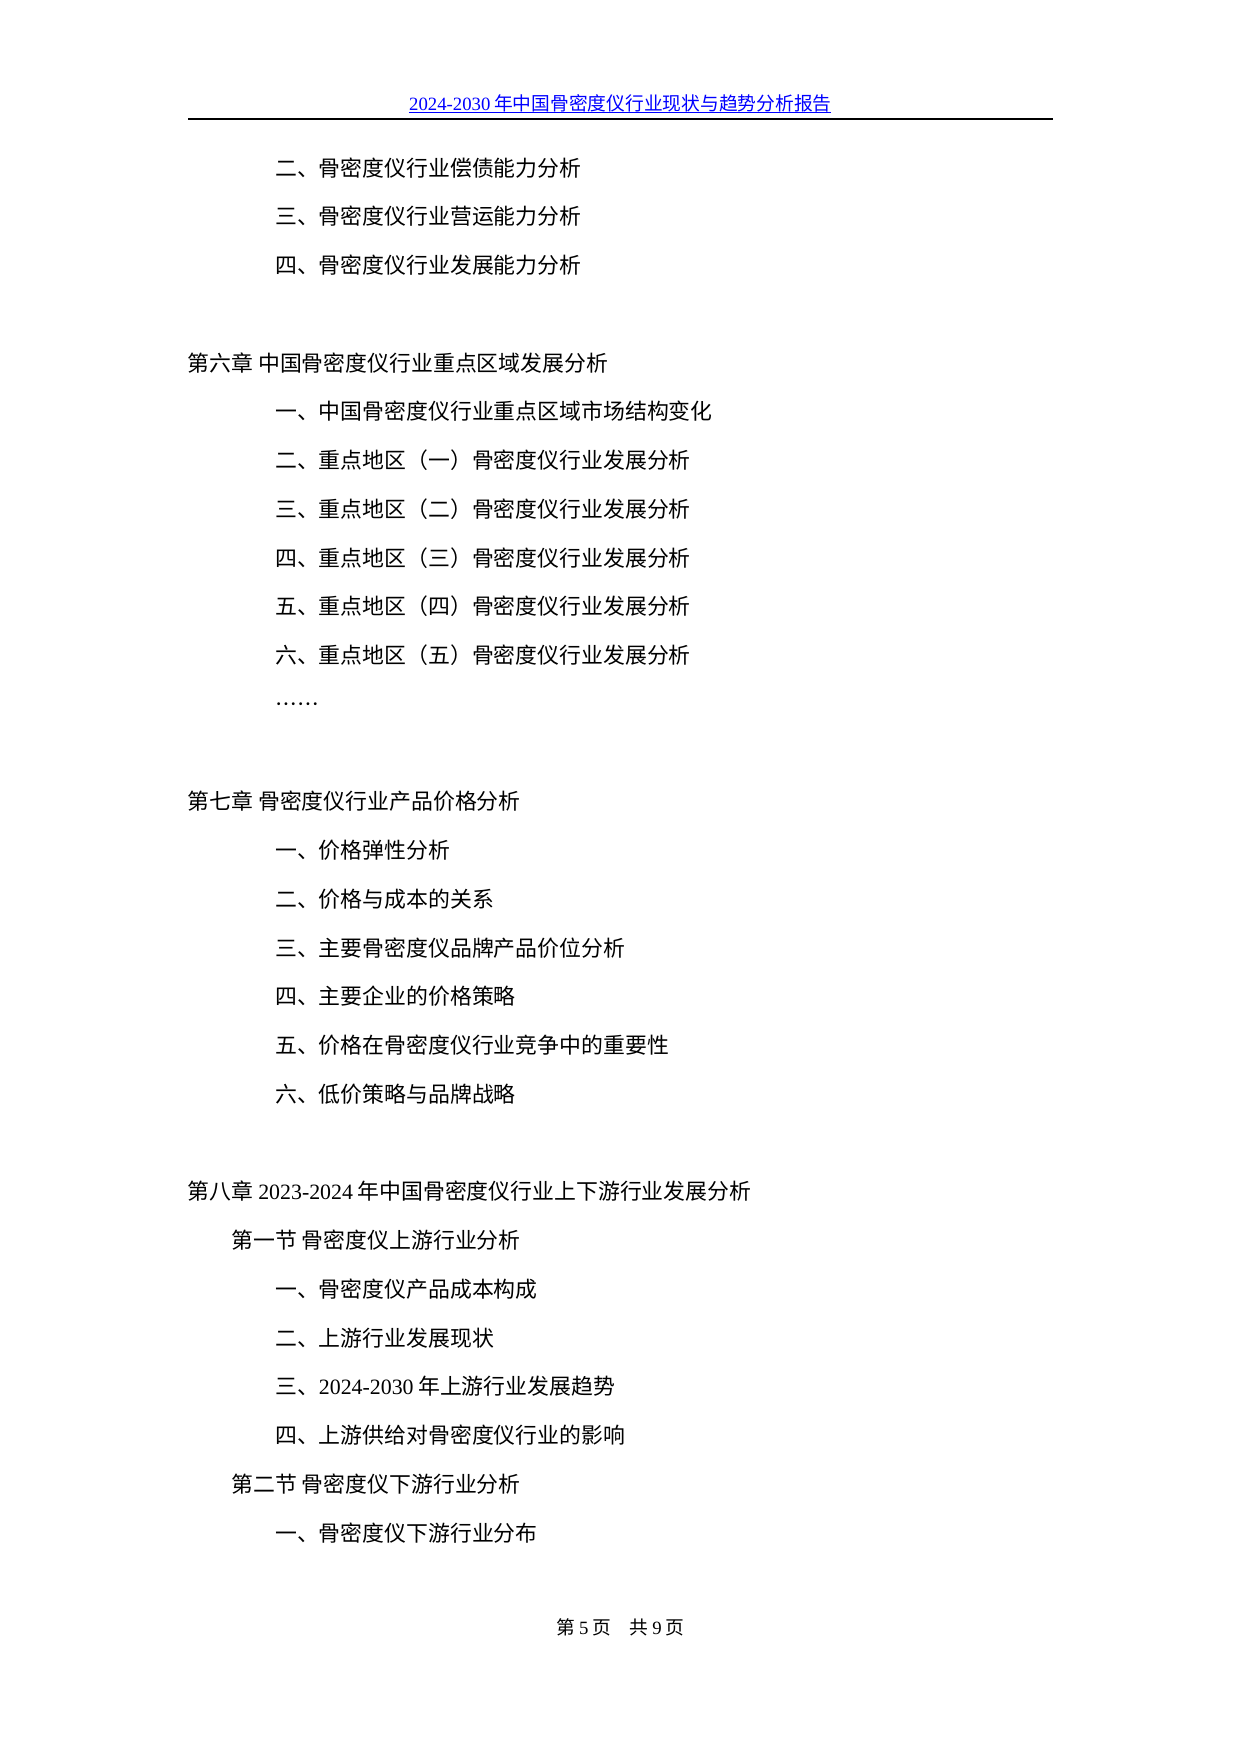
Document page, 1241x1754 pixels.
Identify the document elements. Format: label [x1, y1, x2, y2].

text [187, 150, 1053, 1548]
